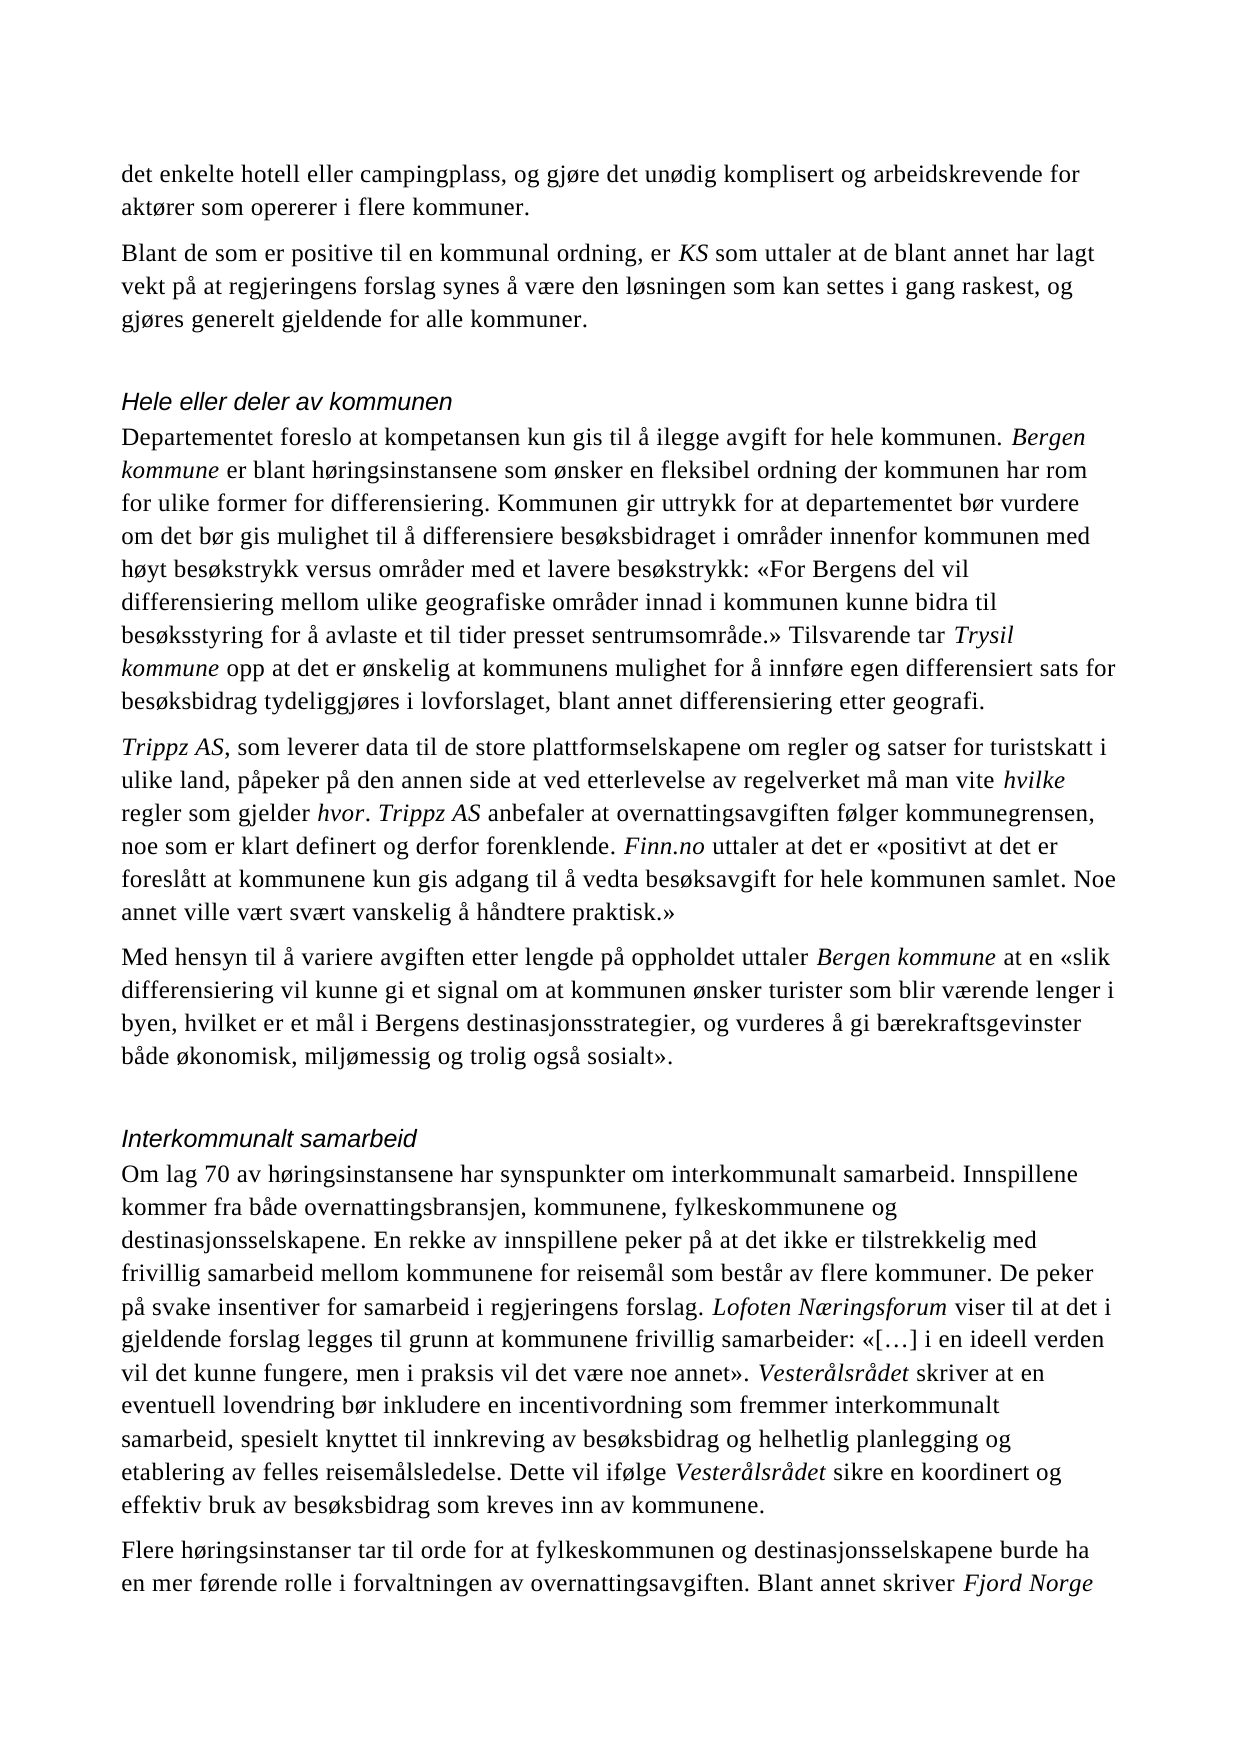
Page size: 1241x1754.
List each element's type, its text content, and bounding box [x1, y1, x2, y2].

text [121, 1535, 1119, 1597]
text Trippz AS, som leverer data til de store plattformselskapene om regler og satser for turistskatt i ulike land, påpeker på den annen side at ved etterlevelse av regelverket må man vite hvilke regler som gjelder hvor. Trippz AS anbefaler at overnattingsavgiften følger kommunegrensen, noe som er klart definert og derfor forenklende. Finn.no uttaler at det er «positivt at det er foreslått at kommunene kun gis adgang til å vedta besøksavgift for hele kommunen samlet. Noe annet ville vært svært vanskelig å håndtere praktisk.» [121, 732, 1119, 926]
text Departementet foreslo at kompetansen kun gis til å ilegge avgift for hele kommunen. Bergen kommune er blant høringsinstansene som ønsker en fleksibel ordning der kommunen har rom for ulike former for differensiering. Kommunen gir uttrykk for at departementet bør vurdere om det bør gis mulighet til å differensiere besøksbidraget i områder innenfor kommunen med høyt besøkstrykk versus områder med et lavere besøkstrykk: «For Bergens del vil differensiering mellom ulike geografiske områder innad i kommunen kunne bidra til besøksstyring for å avlaste et til tider presset sentrumsområde.» Tilsvarende tar Trysil kommune opp at det er ønskelig at kommunens mulighet for å innføre egen differensiert sats for besøksbidrag tydeliggjøres i lovforslaget, blant annet differensiering etter geografi. [121, 422, 1119, 715]
text Interkommunalt samarbeid [121, 1124, 1119, 1153]
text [121, 159, 1119, 221]
text Om lag 70 av høringsinstansene har synspunkter om interkommunalt samarbeid. Innspillene kommer fra både overnattingsbransjen, kommunene, fylkeskommunene og destinasjonsselskapene. En rekke av innspillene peker på at det ikke er tilstrekkelig med frivillig samarbeid mellom kommunene for reisemål som består av flere kommuner. De peker på svake insentiver for samarbeid i regjeringens forslag. Lofoten Næringsforum viser til at det i gjeldende forslag legges til grunn at kommunene frivillig samarbeider: «[…] i en ideell verden vil det kunne fungere, men i praksis vil det være noe annet». Vesterålsrådet skriver at en eventuell lovendring bør inkludere en incentivordning som fremmer interkommunalt samarbeid, spesielt knyttet til innkreving av besøksbidrag og helhetlig planlegging og etablering av felles reisemålsledelse. Dette vil ifølge Vesterålsrådet sikre en koordinert og effektiv bruk av besøksbidrag som kreves inn av kommunene. [121, 1159, 1119, 1518]
text Med hensyn til å variere avgiften etter lengde på oppholdet uttaler Bergen kommune at en «slik differensiering vil kunne gi et signal om at kommunen ønsker turister som blir værende lenger i byen, hvilket er et mål i Bergens destinasjonsstrategier, og vurderes å gi bærekraftsgevinster både økonomisk, miljømessig og trolig også sosialt». [121, 942, 1119, 1070]
text Blant de som er positive til en kommunal ordning, er KS som uttaler at de blant annet har lagt vekt på at regjeringens forslag synes å være den løsningen som kan settes i gang raskest, og gjøres generelt gjeldende for alle kommuner. [121, 238, 1119, 333]
text Hele eller deler av kommunen [121, 387, 1119, 416]
